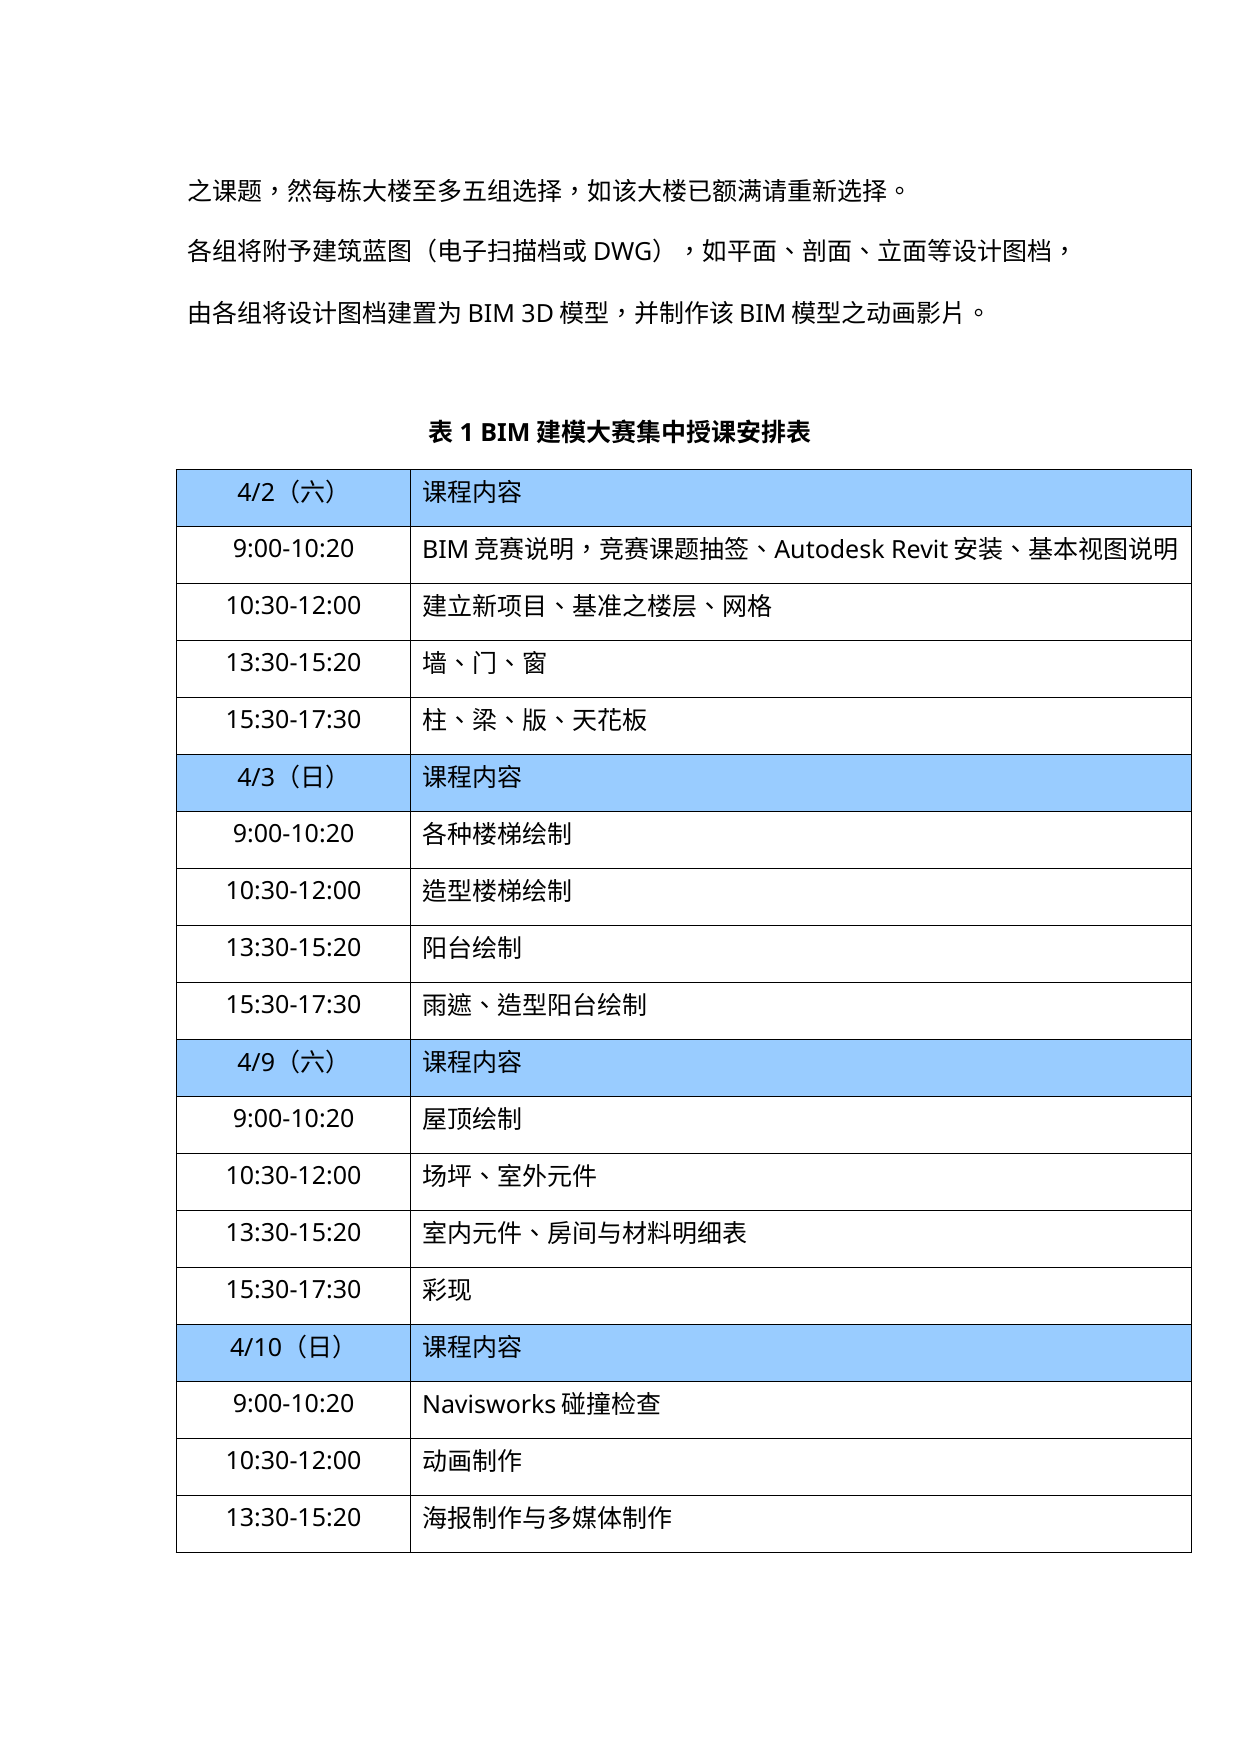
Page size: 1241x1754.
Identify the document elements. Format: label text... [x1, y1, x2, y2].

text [187, 169, 1053, 210]
table_cell 室内元件、房间与材料明细表 [411, 1211, 1191, 1267]
table_cell 课程内容 [411, 1040, 1191, 1096]
table_cell 课程内容 [411, 755, 1191, 811]
table_cell 10:30-12:00 [177, 584, 410, 640]
table_cell 各种楼梯绘制 [411, 812, 1191, 868]
table_cell 海报制作与多媒体制作 [411, 1496, 1191, 1552]
table_cell 建立新项目、基准之楼层、网格 [411, 584, 1191, 640]
table_cell 9:00-10:20 [177, 1382, 410, 1438]
table_cell 墙、门、窗 [411, 641, 1191, 697]
table_cell 场坪、室外元件 [411, 1154, 1191, 1210]
table_cell 屋顶绘制 [411, 1097, 1191, 1153]
table_cell Navisworks碰撞检查 [411, 1382, 1191, 1438]
table_cell 13:30-15:20 [177, 641, 410, 697]
table_cell 柱、梁、版、天花板 [411, 698, 1191, 754]
text 表 1 BIM 建模大赛集中授课安排表 [187, 409, 1053, 451]
table_cell 阳台绘制 [411, 926, 1191, 982]
table_cell 9:00-10:20 [177, 1097, 410, 1153]
table_cell 课程内容 [411, 1325, 1191, 1381]
table_cell 15:30-17:30 [177, 698, 410, 754]
table_cell 4/3（日） [177, 755, 410, 811]
table_header 课程内容 [411, 470, 1191, 526]
table_cell 4/10（日） [177, 1325, 410, 1381]
table_cell 造型楼梯绘制 [411, 869, 1191, 925]
table_cell 13:30-15:20 [177, 926, 410, 982]
table_cell 9:00-10:20 [177, 812, 410, 868]
table_cell 9:00-10:20 [177, 527, 410, 583]
table_cell BIM竞赛说明，竞赛课题抽签、Autodesk Revit安装、基本视图说明 [411, 527, 1191, 583]
text 各组将附予建筑蓝图（电子扫描档或DWG），如平面、剖面、立面等设计图档，由各组将设计图档建置为BIM 3D模型，并制作该BIM模型之动画影片。 [187, 228, 1053, 333]
table_cell 动画制作 [411, 1439, 1191, 1495]
table_cell 雨遮、造型阳台绘制 [411, 983, 1191, 1039]
table_cell 4/9（六） [177, 1040, 410, 1096]
table_cell 10:30-12:00 [177, 869, 410, 925]
table_cell 10:30-12:00 [177, 1439, 410, 1495]
table_cell 13:30-15:20 [177, 1496, 410, 1552]
table_cell 10:30-12:00 [177, 1154, 410, 1210]
table_header 4/2（六） [177, 470, 410, 526]
table_cell 15:30-17:30 [177, 983, 410, 1039]
table_cell 彩现 [411, 1268, 1191, 1324]
table_cell 15:30-17:30 [177, 1268, 410, 1324]
table_cell 13:30-15:20 [177, 1211, 410, 1267]
